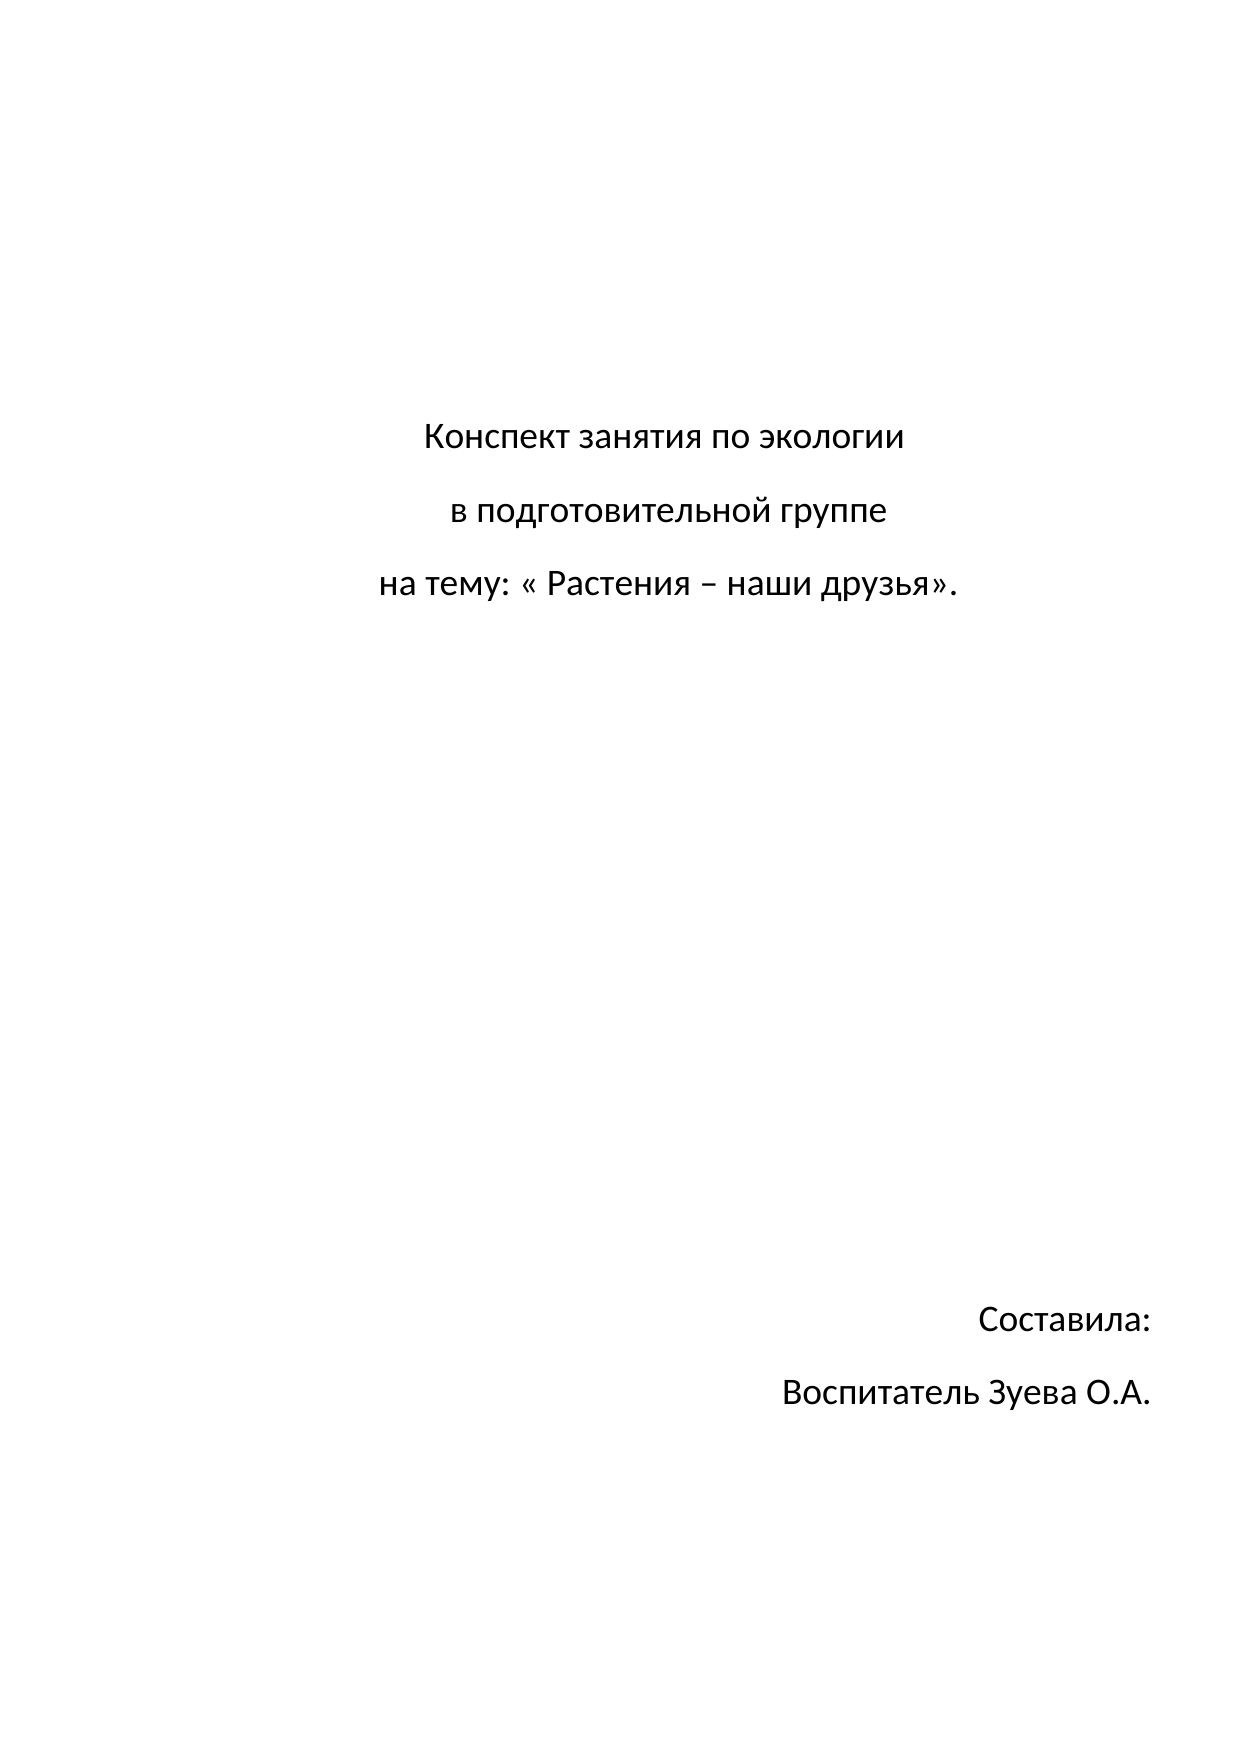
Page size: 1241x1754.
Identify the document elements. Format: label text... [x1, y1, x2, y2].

text на тему: « Растения – наши друзья». [177, 559, 1152, 605]
text Конспект занятия по экологии [177, 412, 1152, 458]
text в подготовительной группе [177, 486, 1152, 532]
text Составила: [177, 1295, 1152, 1341]
text Воспитатель Зуева О.А. [177, 1368, 1152, 1414]
